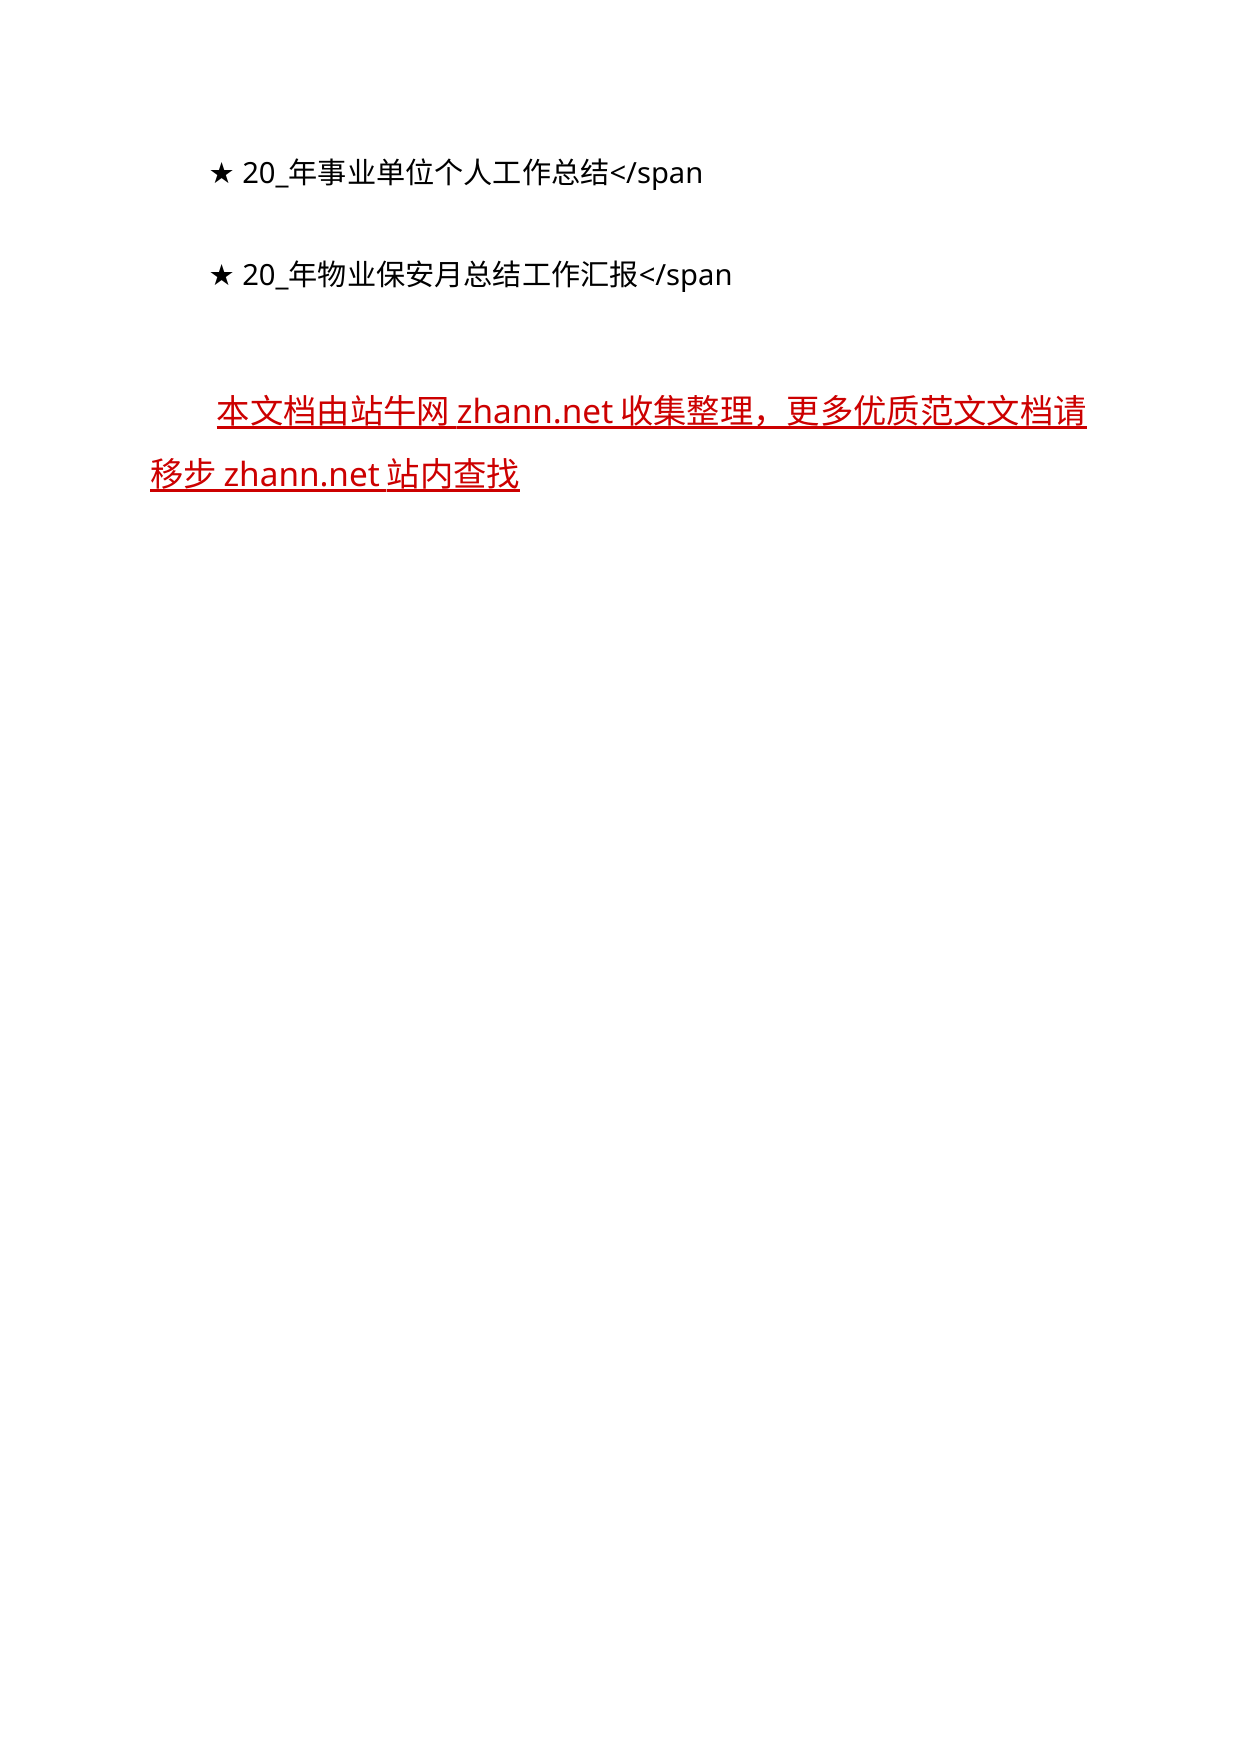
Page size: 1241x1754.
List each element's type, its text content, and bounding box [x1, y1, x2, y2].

text ★ 20_年物业保安月总结工作汇报</span [150, 252, 1090, 294]
text 本文档由站牛网zhann.net收集整理，更多优质范文文档请移步zhann.net站内查找 [150, 385, 1090, 496]
text ★ 20_年事业单位个人工作总结</span [150, 150, 1090, 192]
